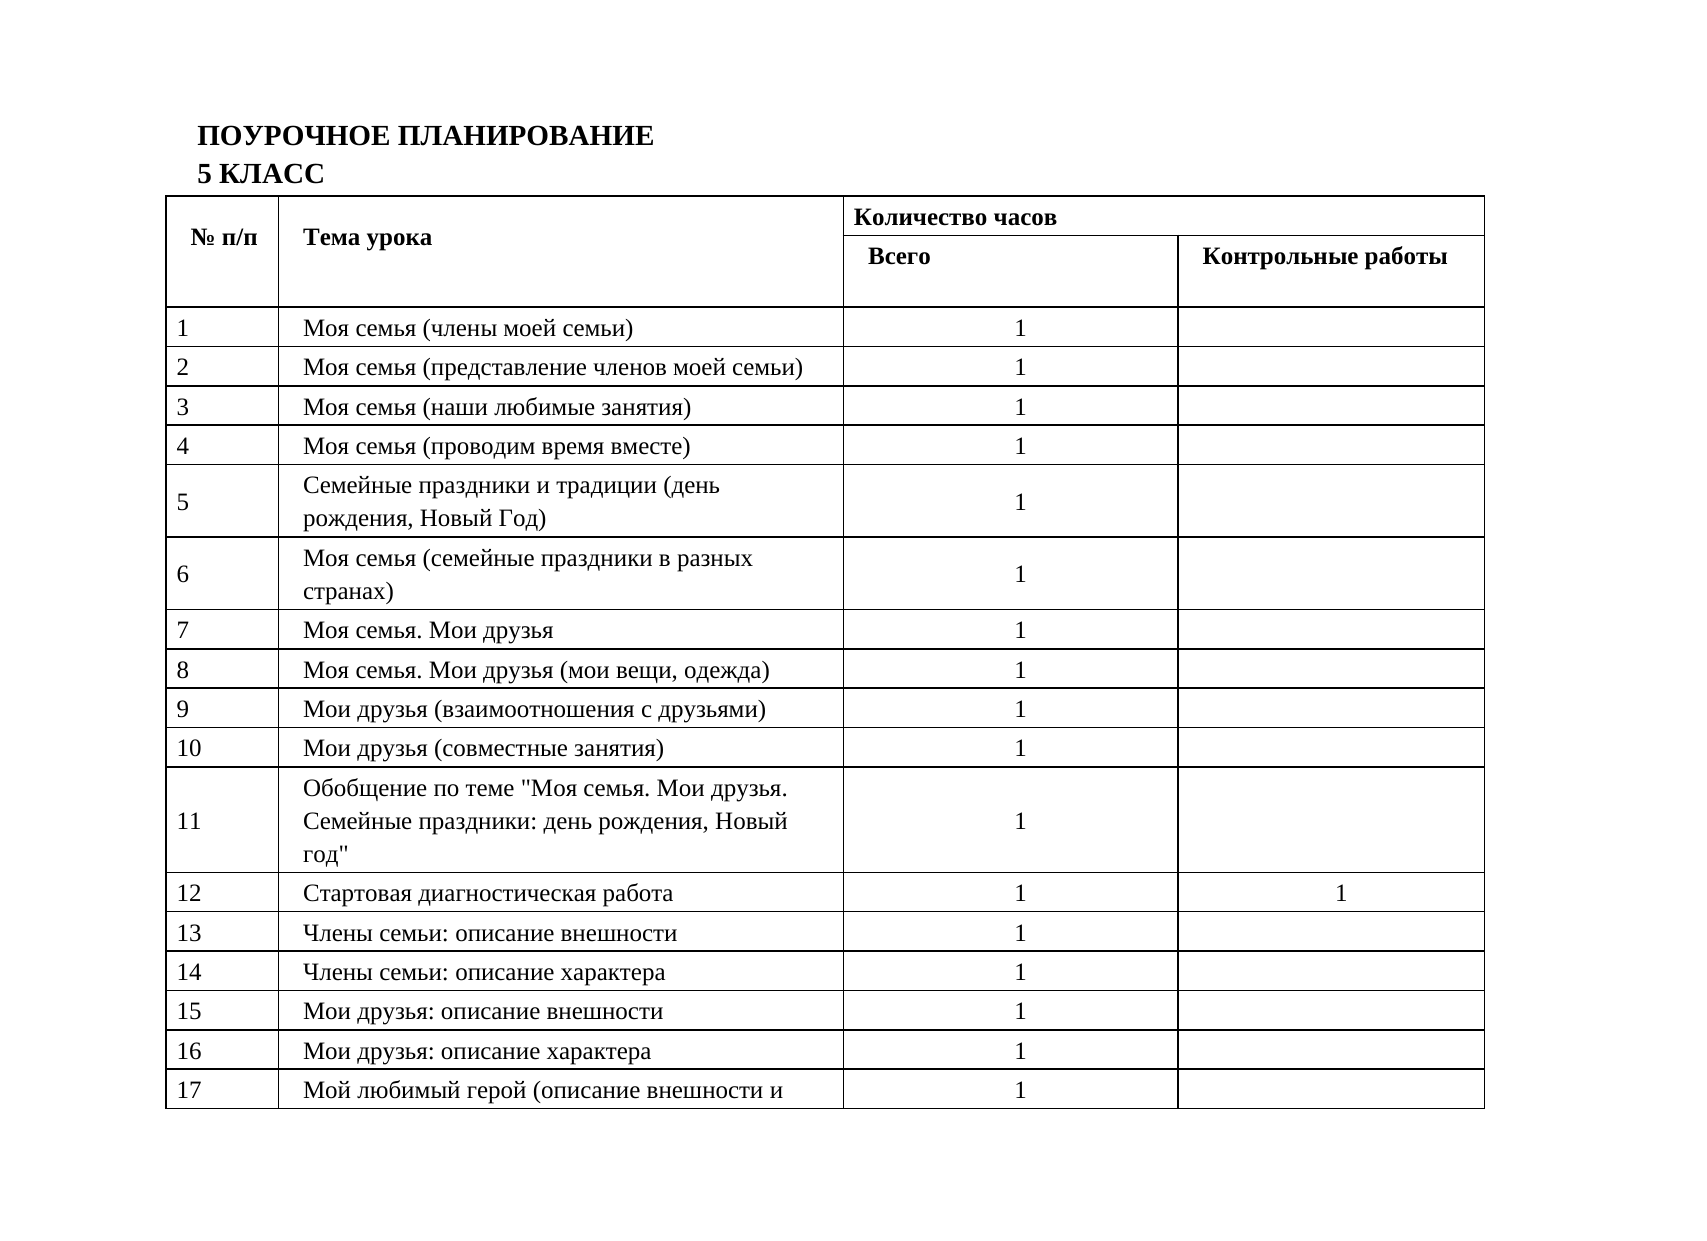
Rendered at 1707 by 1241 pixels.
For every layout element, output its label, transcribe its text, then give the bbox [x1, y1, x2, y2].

table_cell [1179, 689, 1484, 727]
table_cell 1 [1179, 873, 1484, 911]
table_cell 1 [844, 650, 1177, 687]
table_cell [1179, 952, 1484, 989]
table_cell Моя семья (представление членов моей семьи) [279, 347, 843, 385]
table_cell [1179, 465, 1484, 536]
table_cell [1179, 538, 1484, 608]
table_cell [1179, 728, 1484, 766]
table_cell 11 [167, 768, 278, 871]
table_cell [1179, 1070, 1484, 1108]
table_cell 1 [844, 1070, 1177, 1108]
text 5 КЛАСС [190, 157, 1618, 190]
table_cell 5 [167, 465, 278, 536]
table_cell Моя семья (семейные праздники в разных странах) [279, 538, 843, 608]
table_cell Мои друзья (совместные занятия) [279, 728, 843, 766]
table_cell Моя семья (наши любимые занятия) [279, 387, 843, 424]
table_cell [1179, 387, 1484, 424]
table_cell Моя семья (проводим время вместе) [279, 426, 843, 464]
table_cell Контрольные работы [1179, 236, 1484, 306]
table_cell 17 [167, 1070, 278, 1108]
table_cell Стартовая диагностическая работа [279, 873, 843, 911]
table_cell 14 [167, 952, 278, 989]
table_cell [1179, 308, 1484, 346]
table_cell 6 [167, 538, 278, 608]
table_cell 1 [844, 426, 1177, 464]
table_cell 1 [844, 347, 1177, 385]
table_cell 1 [844, 538, 1177, 608]
table_cell Члены семьи: описание характера [279, 952, 843, 989]
table_cell 1 [844, 689, 1177, 727]
table_cell [1179, 768, 1484, 871]
table_cell Моя семья. Мои друзья [279, 610, 843, 648]
table_cell [1179, 650, 1484, 687]
table_cell 1 [844, 912, 1177, 950]
table_cell 1 [844, 308, 1177, 346]
table_cell Мои друзья: описание внешности [279, 991, 843, 1029]
table_cell [1179, 912, 1484, 950]
table_cell Члены семьи: описание внешности [279, 912, 843, 950]
table_cell 1 [844, 465, 1177, 536]
table_header Количество часов [844, 197, 1484, 234]
table_cell 2 [167, 347, 278, 385]
table_cell Мои друзья: описание характера [279, 1031, 843, 1068]
table_cell [1179, 426, 1484, 464]
table_cell 12 [167, 873, 278, 911]
table_cell Моя семья. Мои друзья (мои вещи, одежда) [279, 650, 843, 687]
table_cell 4 [167, 426, 278, 464]
table_cell 1 [844, 873, 1177, 911]
table_cell 1 [844, 952, 1177, 989]
table_cell 9 [167, 689, 278, 727]
table_cell 3 [167, 387, 278, 424]
table_cell [1179, 347, 1484, 385]
table_cell Мои друзья (взаимоотношения с друзьями) [279, 689, 843, 727]
table_cell 1 [844, 991, 1177, 1029]
table_cell Обобщение по теме "Моя семья. Мои друзья. Семейные праздники: день рождения, Новый год" [279, 768, 843, 871]
text ПОУРОЧНОЕ ПЛАНИРОВАНИЕ [190, 118, 1618, 152]
table_cell 1 [844, 768, 1177, 871]
table_cell 1 [167, 308, 278, 346]
table_cell 8 [167, 650, 278, 687]
table_cell 1 [844, 387, 1177, 424]
table_cell 7 [167, 610, 278, 648]
table_cell 15 [167, 991, 278, 1029]
table_cell 10 [167, 728, 278, 766]
table_header Тема урока [279, 197, 843, 306]
table_cell 16 [167, 1031, 278, 1068]
table_cell [1179, 1031, 1484, 1068]
table_cell Семейные праздники и традиции (день рождения, Новый Год) [279, 465, 843, 536]
table_cell Всего [844, 236, 1177, 306]
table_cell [279, 1070, 843, 1108]
table_cell Моя семья (члены моей семьи) [279, 308, 843, 346]
table_cell 13 [167, 912, 278, 950]
table_cell 1 [844, 728, 1177, 766]
table_cell 1 [844, 1031, 1177, 1068]
table_header № п/п [167, 197, 278, 306]
table_cell 1 [844, 610, 1177, 648]
table_cell [1179, 991, 1484, 1029]
table_cell [1179, 610, 1484, 648]
